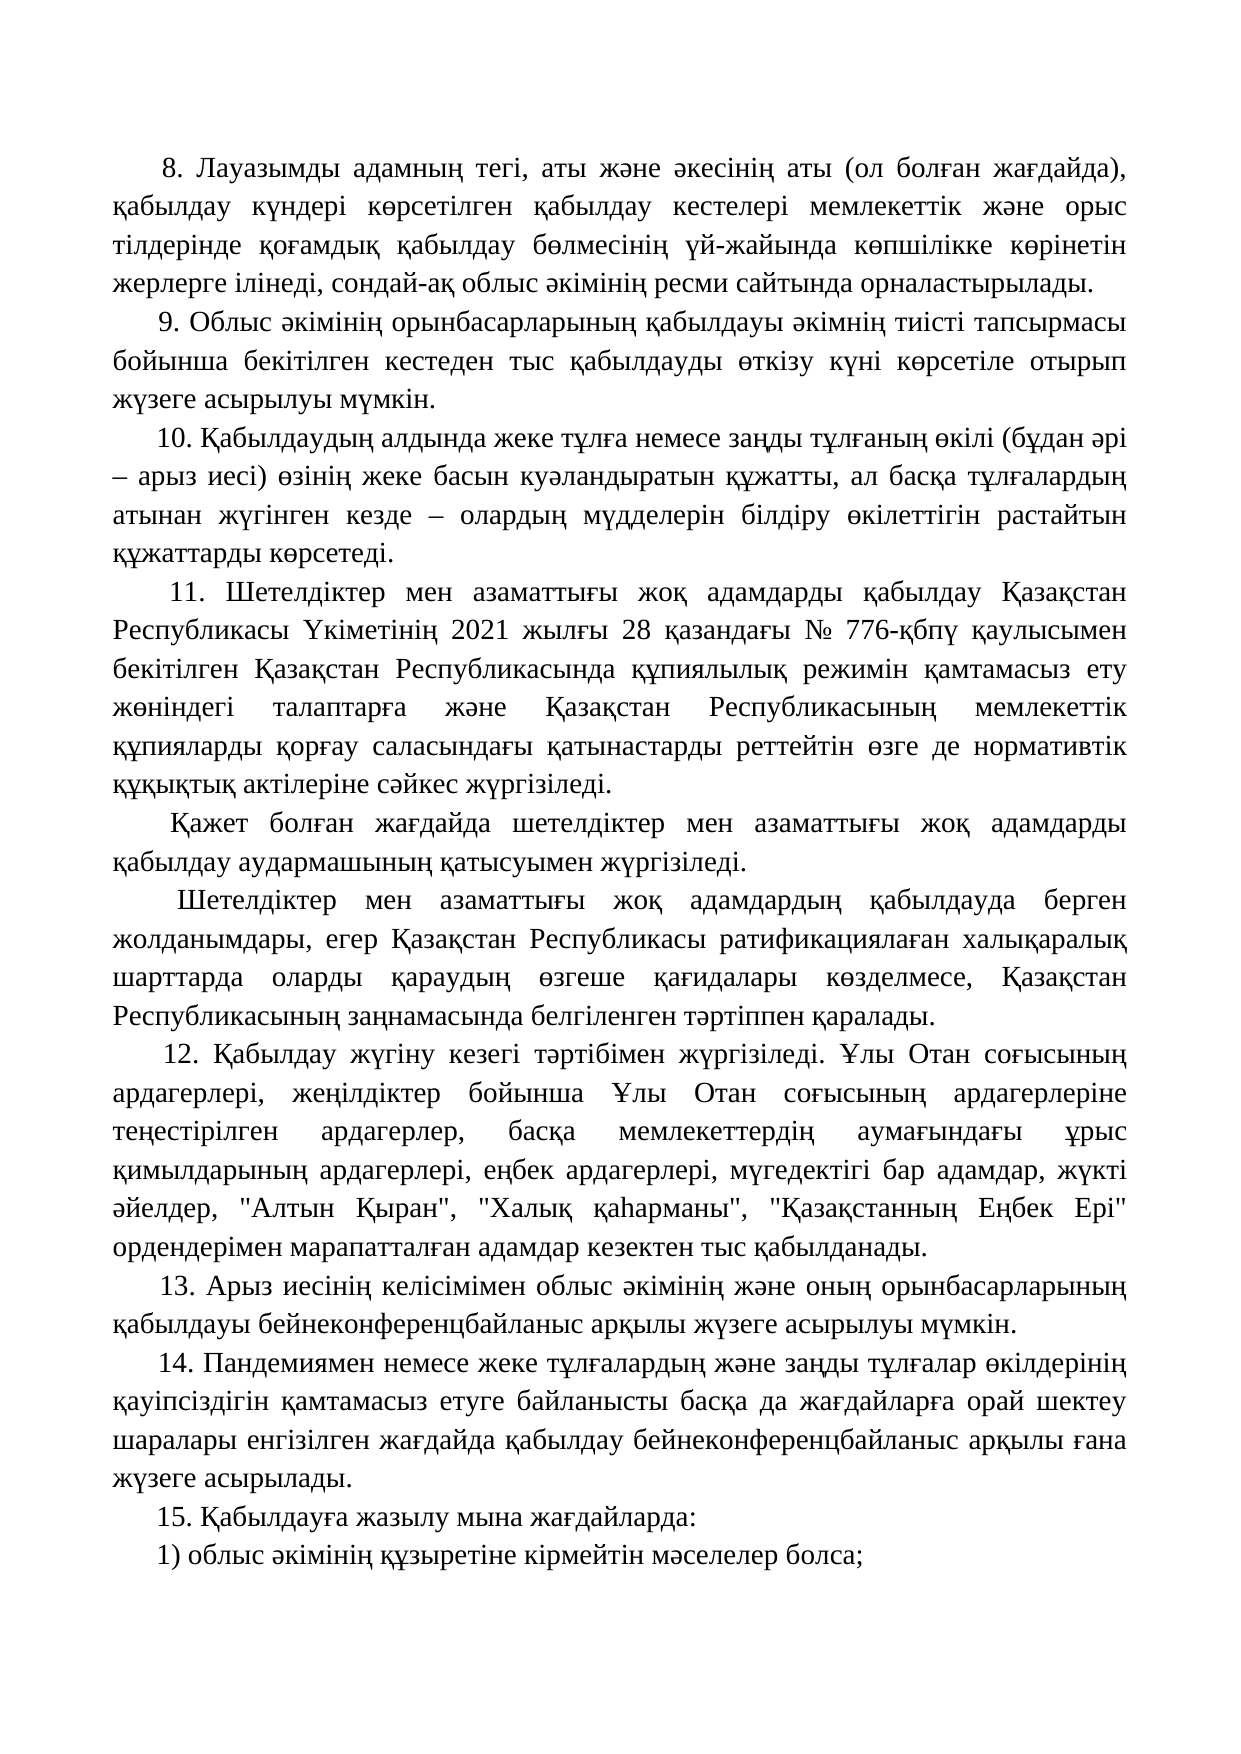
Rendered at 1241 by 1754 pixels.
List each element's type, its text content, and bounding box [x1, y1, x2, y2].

text Шетелдіктер мен азаматтығы жоқ адамдардың қабылдауда берген жолданымдары, егер Қазақстан Республикасы ратификациялаған халықаралық шарттарда оларды қараудың өзгеше қағидалары көзделмесе, Қазақстан Республикасының заңнамасында белгіленген тәртіппен қаралады. [112, 882, 1128, 1031]
text 11. Шетелдіктер мен азаматтығы жоқ адамдарды қабылдау Қазақстан Республикасы Үкіметінің 2021 жылғы 28 қазандағы № 776-қбпү қаулысымен бекітілген Қазақстан Республикасында құпиялылық режимін қамтамасыз ету жөніндегі талаптарға және Қазақстан Республикасының мемлекеттік құпияларды қорғау саласындағы қатынастарды реттейтін өзге де нормативтік құқықтық актілеріне сәйкес жүргізіледі. [112, 574, 1128, 800]
text 12. Қабылдау жүгіну кезегі тәртібімен жүргізіледі. Ұлы Отан соғысының ардагерлері, жеңілдіктер бойынша Ұлы Отан соғысының ардагерлеріне теңестірілген ардагерлер, басқа мемлекеттердің аумағындағы ұрыс қимылдарының ардагерлері, еңбек ардагерлері, мүгедектігі бар адамдар, жүкті әйелдер, "Алтын Қыран", "Халық қаһарманы", "Қазақстанның Еңбек Ері" ордендерімен марапатталған адамдар кезектен тыс қабылданады. [112, 1036, 1128, 1263]
text 1) облыс әкімінің құзыретіне кірмейтін мәселелер болса; [112, 1537, 1128, 1571]
text 13. Арыз иесінің келісімімен облыс әкімінің және оның орынбасарларының қабылдауы бейнеконференцбайланыс арқылы жүзеге асырылуы мүмкін. [112, 1268, 1128, 1340]
text 14. Пандемиямен немесе жеке тұлғалардың және заңды тұлғалар өкілдерінің қауіпсіздігін қамтамасыз етуге байланысты басқа да жағдайларға орай шектеу шаралары енгізілген жағдайда қабылдау бейнеконференцбайланыс арқылы ғана жүзеге асырылады. [112, 1345, 1128, 1494]
text 10. Қабылдаудың алдында жеке тұлға немесе заңды тұлғаның өкілі (бұдан әрі – арыз иесі) өзінің жеке басын куәландыратын құжатты, ал басқа тұлғалардың атынан жүгінген кезде – олардың мүдделерін білдіру өкілеттігін растайтын құжаттарды көрсетеді. [112, 420, 1128, 569]
text 15. Қабылдауға жазылу мына жағдайларда: [112, 1499, 1128, 1532]
text 8. Лауазымды адамның тегі, аты және әкесінің аты (ол болған жағдайда), қабылдау күндері көрсетілген қабылдау кестелері мемлекеттік және орыс тілдерінде қоғамдық қабылдау бөлмесінің үй-жайында көпшілікке көрінетін жерлерге ілінеді, сондай-ақ облыс әкімінің ресми сайтында орналастырылады. [112, 150, 1128, 299]
text Қажет болған жағдайда шетелдіктер мен азаматтығы жоқ адамдарды қабылдау аудармашының қатысуымен жүргізіледі. [112, 805, 1128, 877]
text 9. Облыс әкімінің орынбасарларының қабылдауы әкімнің тиісті тапсырмасы бойынша бекітілген кестеден тыс қабылдауды өткізу күні көрсетіле отырып жүзеге асырылуы мүмкін. [112, 304, 1128, 415]
